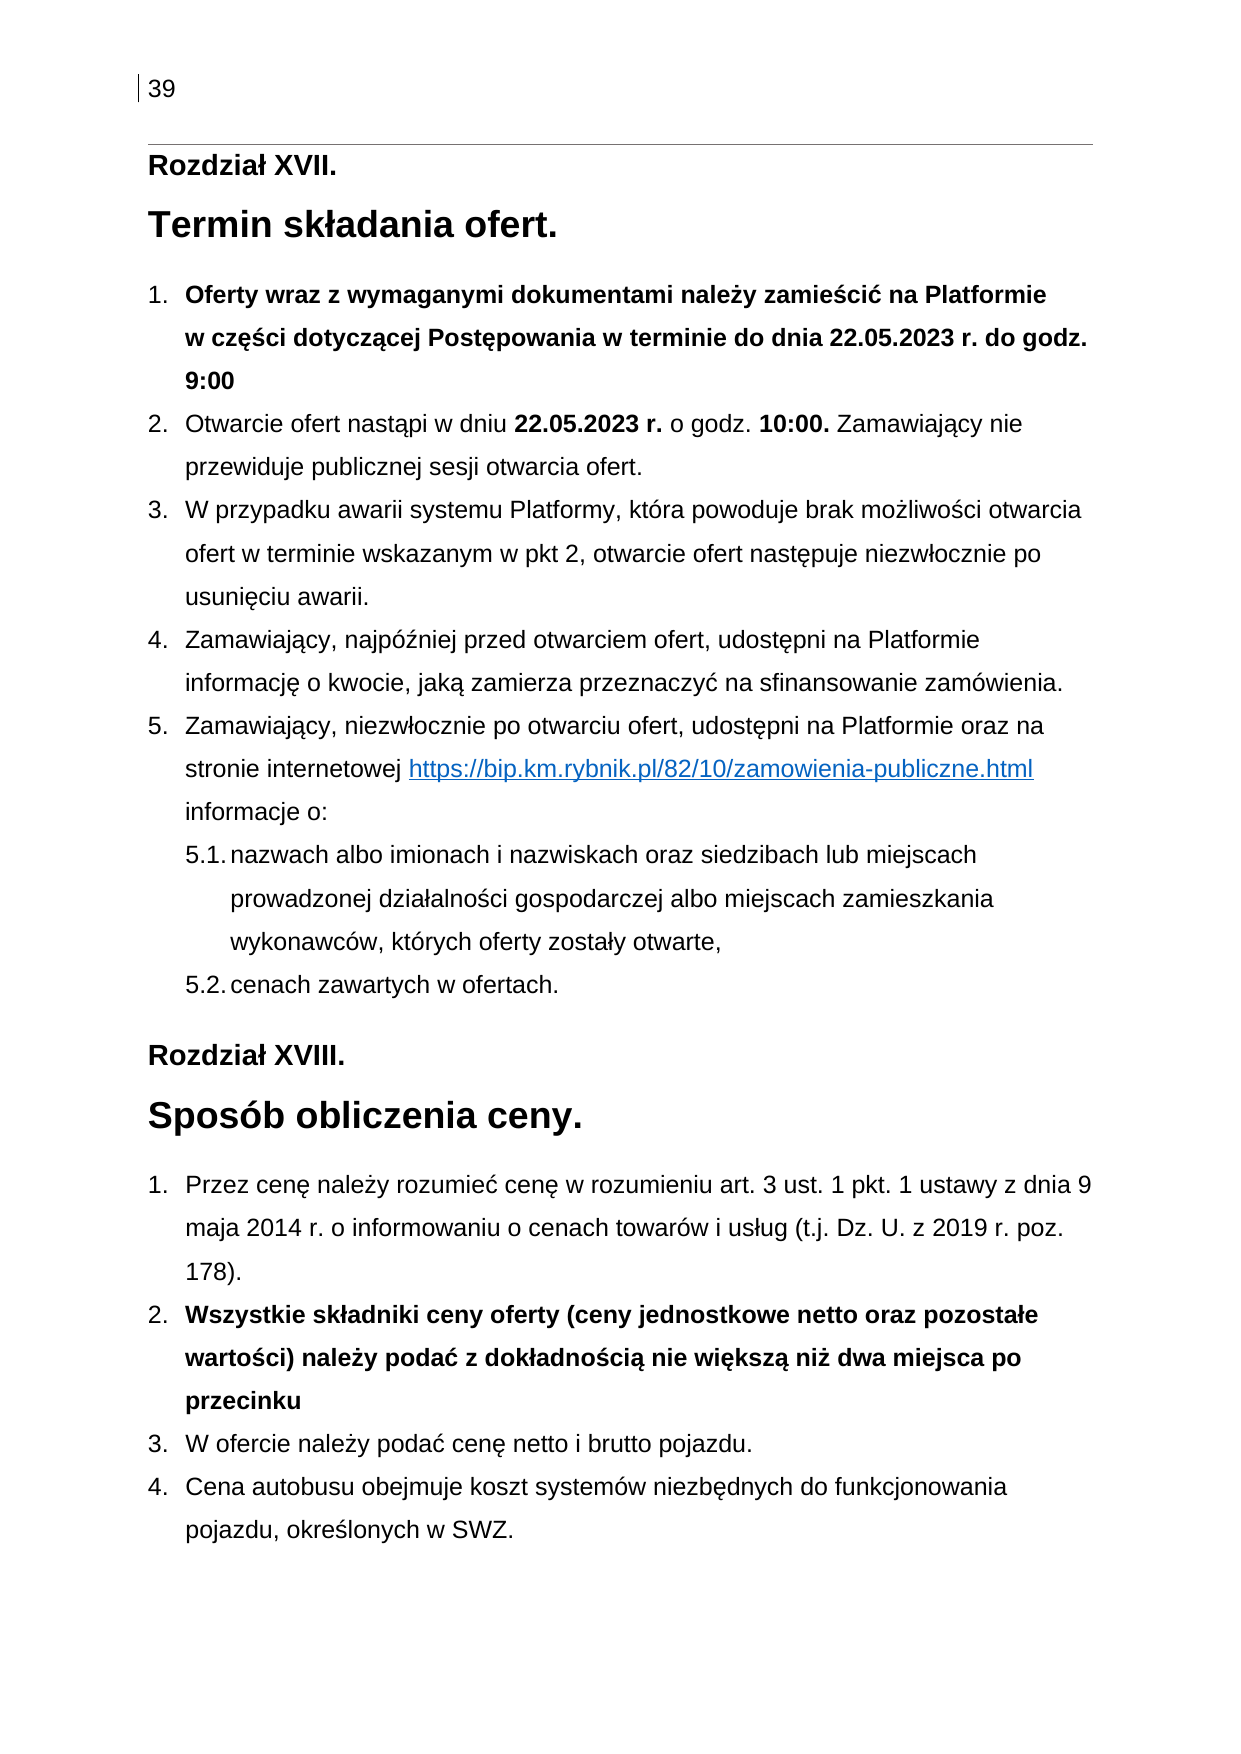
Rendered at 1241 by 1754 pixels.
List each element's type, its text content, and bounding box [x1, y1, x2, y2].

list W ofercie należy podać cenę netto i brutto pojazdu. [148, 1429, 1093, 1458]
list Zamawiający, najpóźniej przed otwarciem ofert, udostępni na Platformie informację o kwocie, jaką zamierza przeznaczyć na sfinansowanie zamówienia. [148, 625, 1093, 697]
list cenach zawartych w ofertach. [185, 970, 1093, 999]
list Zamawiający, niezwłocznie po otwarciu ofert, udostępni na Platformie oraz na stronie internetowej https://bip.km.rybnik.pl/82/10/zamowienia-publiczne.html informacje o: [148, 711, 1093, 826]
list Przez cenę należy rozumieć cenę w rozumieniu art. 3 ust. 1 pkt. 1 ustawy z dnia 9 maja 2014 r. o informowaniu o cenach towarów i usług (t.j. Dz. U. z 2019 r. poz. 178). [148, 1170, 1093, 1285]
list W przypadku awarii systemu Platformy, która powoduje brak możliwości otwarcia ofert w terminie wskazanym w pkt 2, otwarcie ofert następuje niezwłocznie po usunięciu awarii. [148, 496, 1093, 611]
list Otwarcie ofert nastąpi w dniu 22.05.2023 r. o godz. 10:00. Zamawiający nie przewiduje publicznej sesji otwarcia ofert. [148, 409, 1093, 481]
list Cena autobusu obejmuje koszt systemów niezbędnych do funkcjonowania pojazdu, określonych w SWZ. [148, 1472, 1093, 1544]
subtitle Termin składania ofert. [148, 148, 1093, 246]
subtitle Sposób obliczenia ceny. [148, 1038, 1093, 1136]
list nazwach albo imionach i nazwiskach oraz siedzibach lub miejscach prowadzonej działalności gospodarczej albo miejscach zamieszkania wykonawców, których oferty zostały otwarte, [185, 841, 1093, 956]
list Oferty wraz z wymaganymi dokumentami należy zamieścić na Platformie w części dotyczącej Postępowania w terminie do dnia 22.05.2023 r. do godz. 9:00 [148, 280, 1093, 395]
list Wszystkie składniki ceny oferty (ceny jednostkowe netto oraz pozostałe wartości) należy podać z dokładnością nie większą niż dwa miejsca po przecinku [148, 1300, 1093, 1415]
